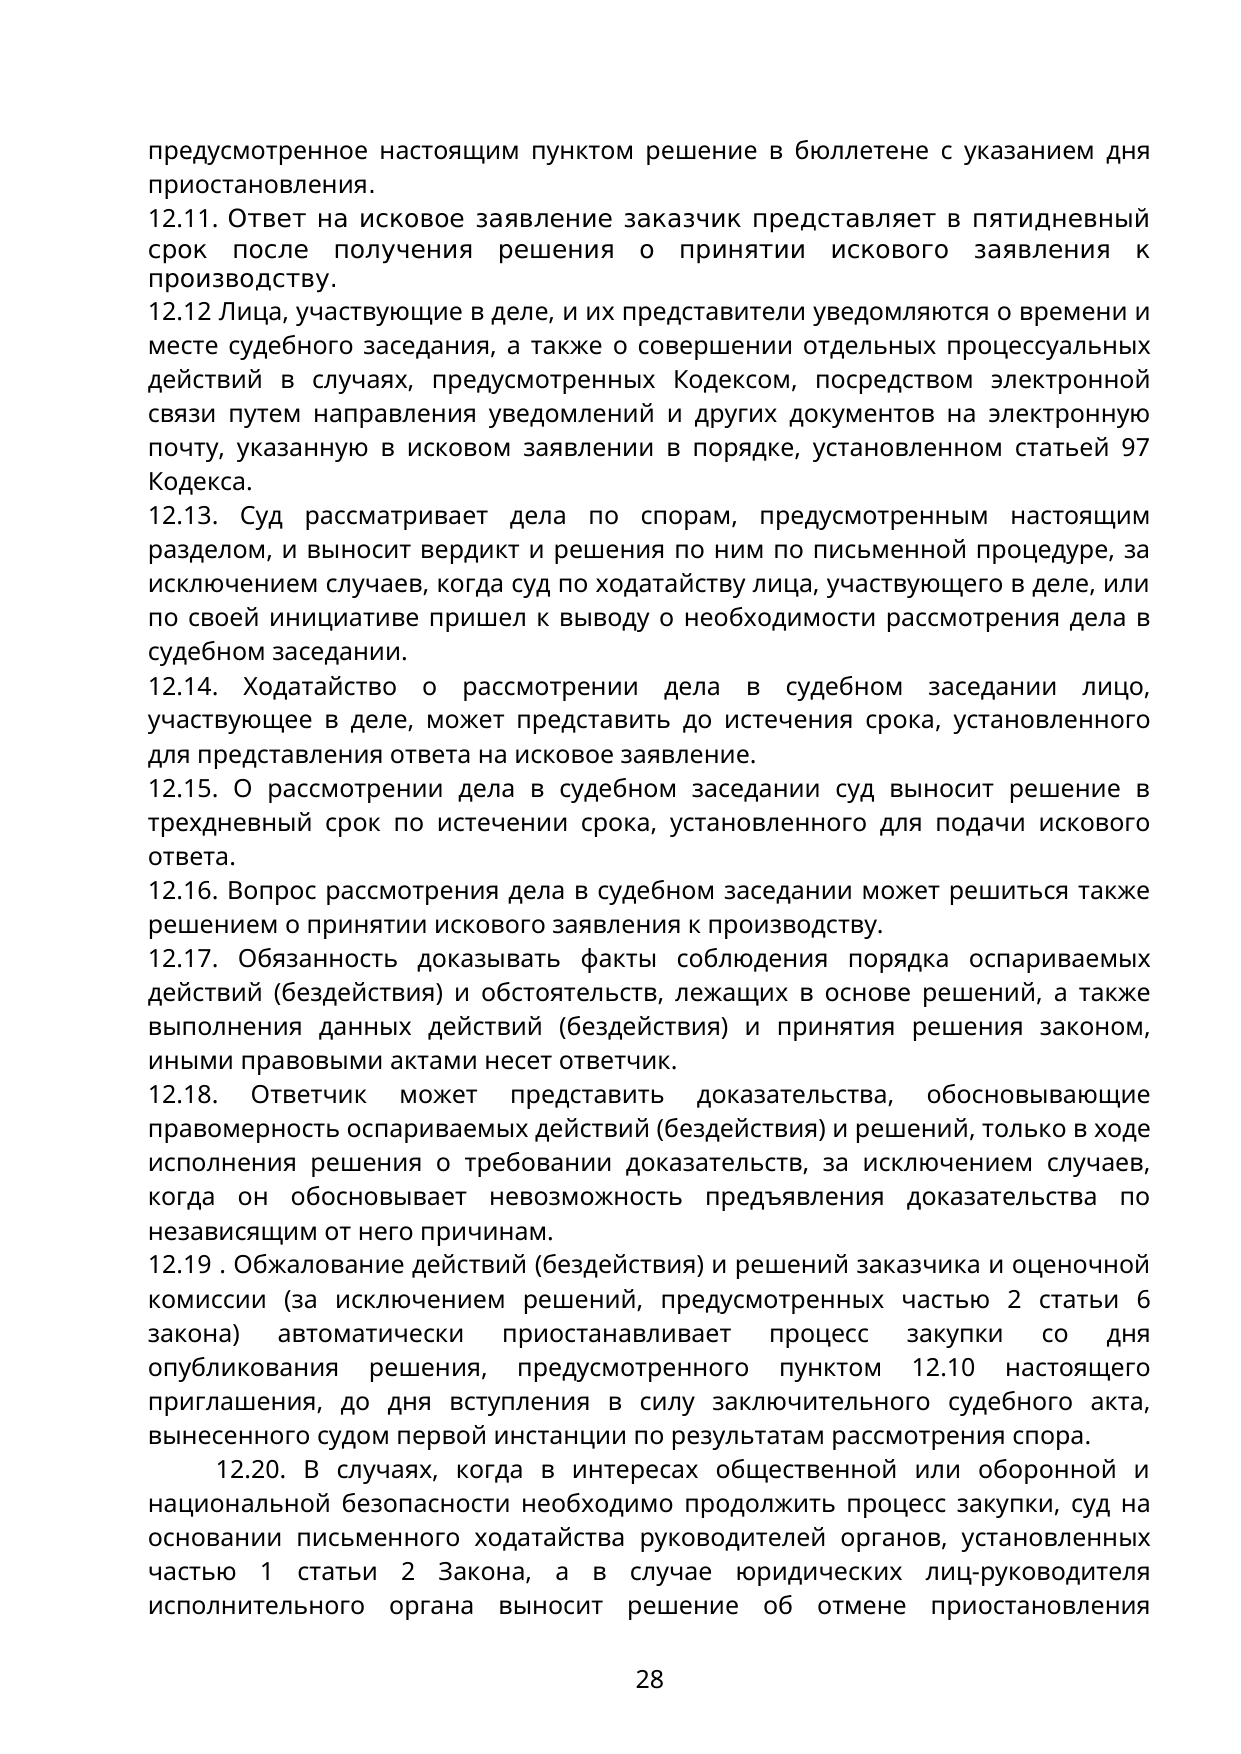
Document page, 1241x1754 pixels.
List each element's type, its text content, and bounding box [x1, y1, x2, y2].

text 12.16. Вопрос рассмотрения дела в судебном заседании может решиться также решением о принятии искового заявления к производству. [148, 872, 1152, 941]
text 12.14. Ходатайство о рассмотрении дела в судебном заседании лицо, участвующее в деле, может представить до истечения срока, установленного для представления ответа на исковое заявление. [148, 668, 1152, 770]
text 12.11. Ответ на исковое заявление заказчик представляет в пятидневный срок после получения решения о принятии искового заявления к производству. [148, 201, 1152, 293]
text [148, 1452, 1152, 1622]
text 12.17. Обязанность доказывать факты соблюдения порядка оспариваемых действий (бездействия) и обстоятельств, лежащих в основе решений, а также выполнения данных действий (бездействия) и принятия решения законом, иными правовыми актами несет ответчик. [148, 941, 1152, 1077]
text 12.15. О рассмотрении дела в судебном заседании суд выносит решение в трехдневный срок по истечении срока, установленного для подачи искового ответа. [148, 770, 1152, 872]
text 12.12 Лица, участвующие в деле, и их представители уведомляются о времени и месте судебного заседания, а также о совершении отдельных процессуальных действий в случаях, предусмотренных Кодексом, посредством электронной связи путем направления уведомлений и других документов на электронную почту, указанную в исковом заявлении в порядке, установленном статьей 97 Кодекса. [148, 293, 1152, 498]
text 12.19 . Обжалование действий (бездействия) и решений заказчика и оценочной комиссии (за исключением решений, предусмотренных частью 2 статьи 6 закона) автоматически приостанавливает процесс закупки со дня опубликования решения, предусмотренного пунктом 12.10 настоящего приглашения, до дня вступления в силу заключительного судебного акта, вынесенного судом первой инстанции по результатам рассмотрения спора. [148, 1247, 1152, 1452]
text 12.18. Ответчик может представить доказательства, обосновывающие правомерность оспариваемых действий (бездействия) и решений, только в ходе исполнения решения о требовании доказательств, за исключением случаев, когда он обосновывает невозможность предъявления доказательства по независящим от него причинам. [148, 1077, 1152, 1247]
text 12.13. Суд рассматривает дела по спорам, предусмотренным настоящим разделом, и выносит вердикт и решения по ним по письменной процедуре, за исключением случаев, когда суд по ходатайству лица, участвующего в деле, или по своей инициативе пришел к выводу о необходимости рассмотрения дела в судебном заседании. [148, 498, 1152, 668]
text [148, 133, 1152, 201]
